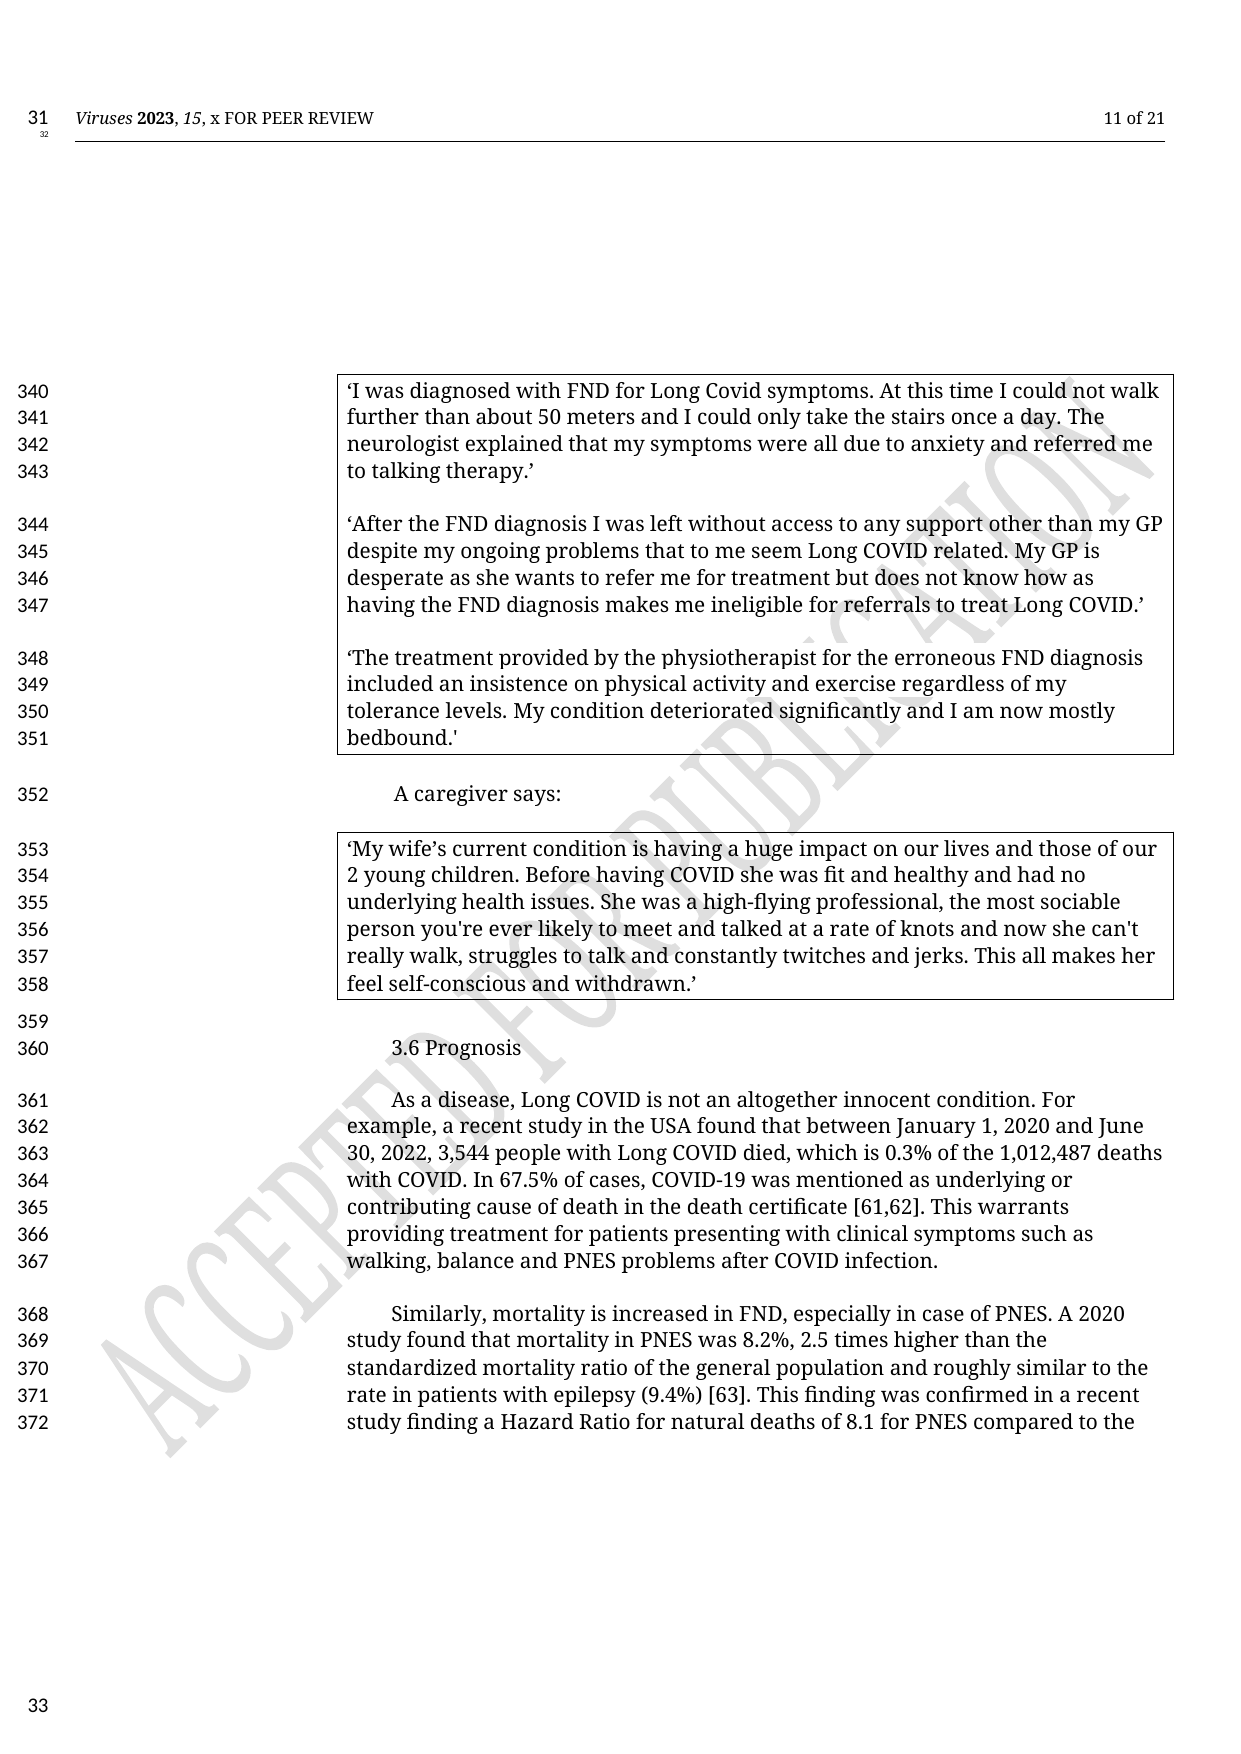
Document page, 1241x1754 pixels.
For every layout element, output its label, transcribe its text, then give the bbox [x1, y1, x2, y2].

subtitle As a disease, Long COVID is not an altogether innocent condition. For example, a recent study in the USA found that between January 1, 2020 and June 30, 2022, 3,544 people with Long COVID died, which is 0.3% of the 1,012,487 deaths with COVID. In 67.5% of cases, COVID-19 was mentioned as underlying or contributing cause of death in the death certificate [61,62]. This warrants providing treatment for patients presenting with clinical symptoms such as walking, balance and PNES problems after COVID infection. [347, 1086, 1165, 1275]
subtitle ‘After the FND diagnosis I was left without access to any support other than my GP despite my ongoing problems that to me seem Long COVID related. My GP is desperate as she wants to refer me for treatment but does not know how as having the FND diagnosis makes me ineligible for referrals to treat Long COVID.’ [338, 507, 1173, 618]
subtitle ‘The treatment provided by the physiotherapist for the erroneous FND diagnosis included an insistence on physical activity and exercise regardless of my tolerance levels. My condition deteriorated significantly and I am now mostly bedbound.' [338, 640, 1173, 754]
subtitle ‘I was diagnosed with FND for Long Covid symptoms. At this time I could not walk further than about 50 meters and I could only take the stairs once a day. The neurologist explained that my symptoms were all due to anxiety and referred me to talking therapy.’ [338, 375, 1173, 485]
subtitle ‘My wife’s current condition is having a huge impact on our lives and those of our 2 young children. Before having COVID she was fit and healthy and had no underlying health issues. She was a high-flying professional, the most sociable person you're ever likely to meet and talked at a rate of knots and now she can't really walk, struggles to talk and constantly twitches and jerks. This all makes her feel self-conscious and withdrawn.’ [338, 833, 1173, 999]
text 3.6 Prognosis [347, 1033, 1165, 1061]
subtitle A caregiver says: [347, 780, 1165, 807]
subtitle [347, 1300, 1165, 1435]
